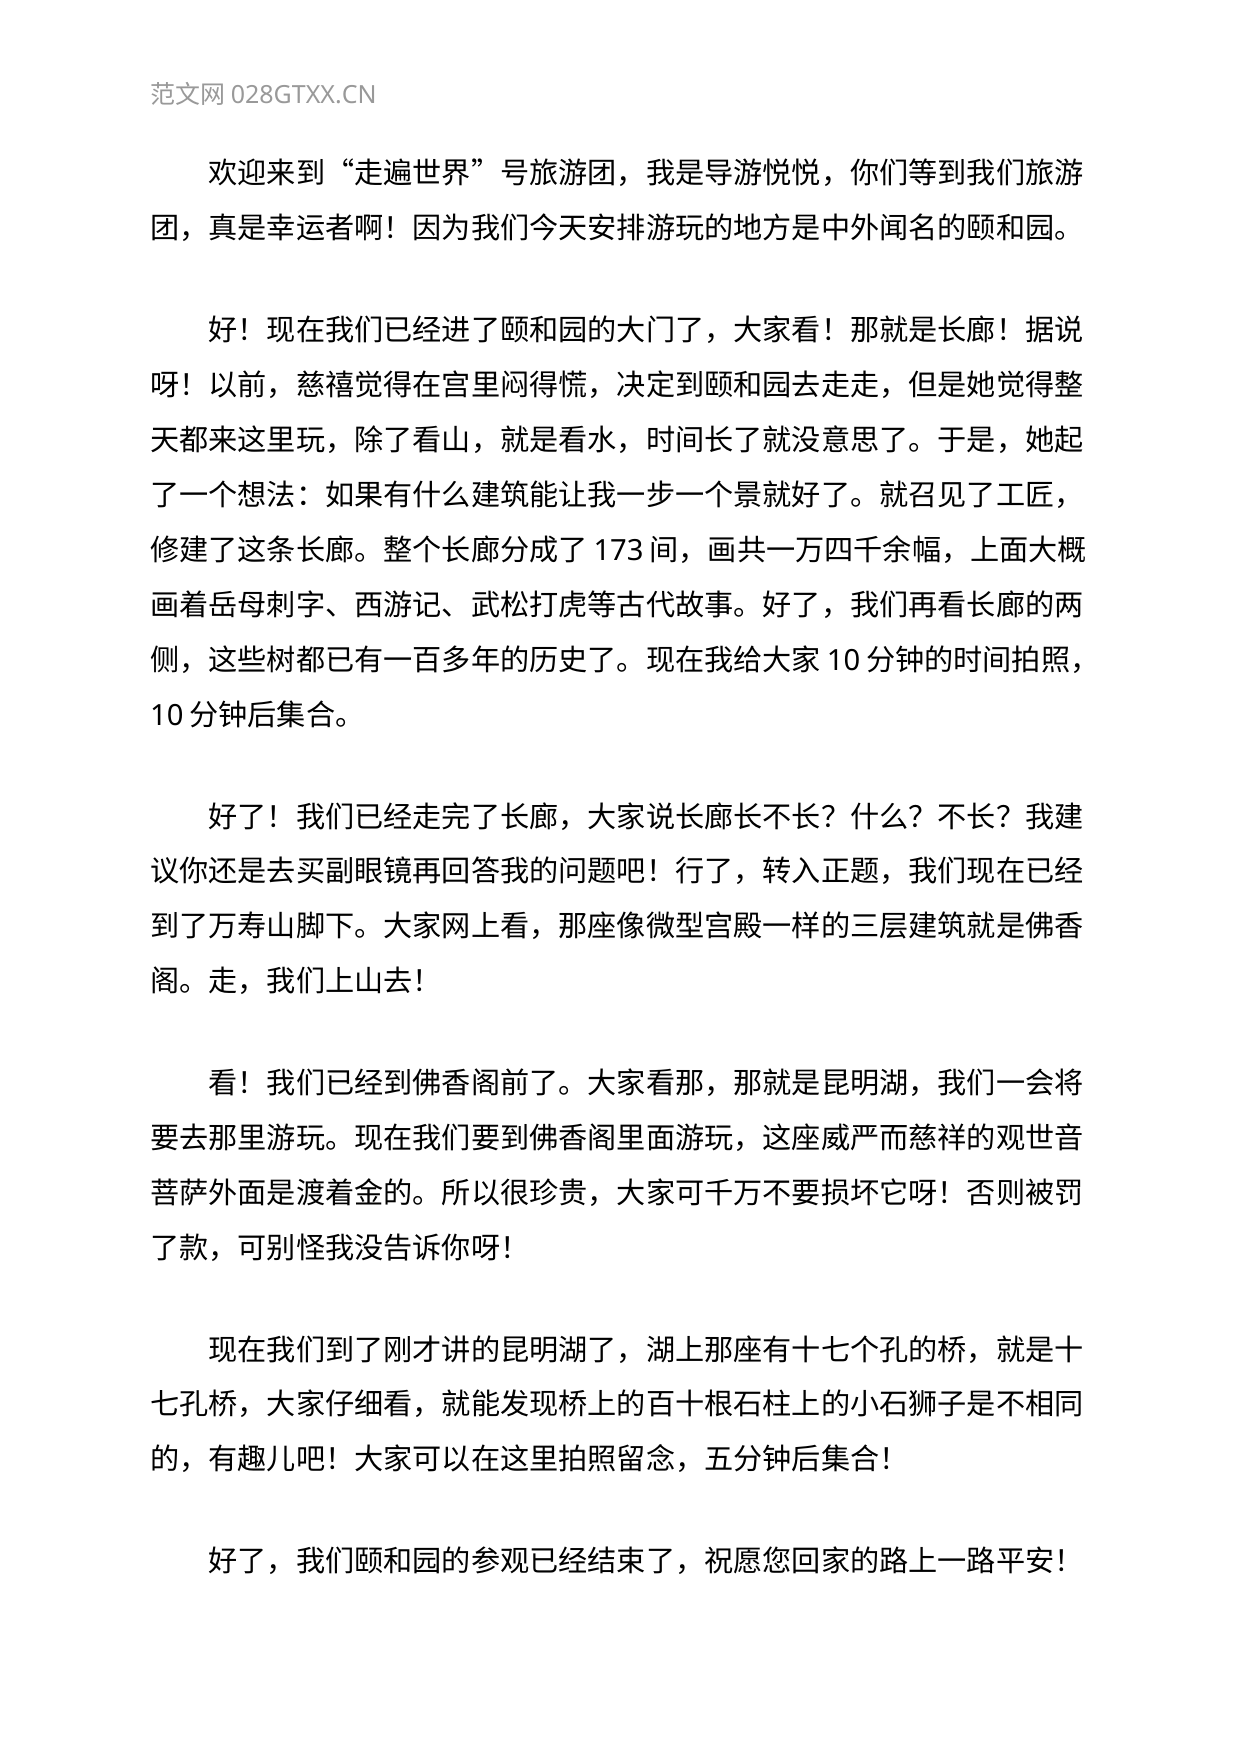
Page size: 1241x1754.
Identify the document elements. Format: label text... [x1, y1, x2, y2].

text 好了！我们已经走完了长廊，大家说长廊长不长？什么？不长？我建议你还是去买副眼镜再回答我的问题吧！行了，转入正题，我们现在已经到了万寿山脚下。大家网上看，那座像微型宫殿一样的三层建筑就是佛香阁。走，我们上山去！ [150, 793, 1090, 1000]
text 欢迎来到“走遍世界”号旅游团，我是导游悦悦，你们等到我们旅游团，真是幸运者啊！因为我们今天安排游玩的地方是中外闻名的颐和园。 [150, 150, 1090, 247]
text 好！现在我们已经进了颐和园的大门了，大家看！那就是长廊！据说呀！以前，慈禧觉得在宫里闷得慌，决定到颐和园去走走，但是她觉得整天都来这里玩，除了看山，就是看水，时间长了就没意思了。于是，她起了一个想法：如果有什么建筑能让我一步一个景就好了。就召见了工匠，修建了这条长廊。整个长廊分成了173间，画共一万四千余幅，上面大概画着岳母刺字、西游记、武松打虎等古代故事。好了，我们再看长廊的两侧，这些树都已有一百多年的历史了。现在我给大家10分钟的时间拍照，10分钟后集合。 [150, 307, 1090, 733]
text 看！我们已经到佛香阁前了。大家看那，那就是昆明湖，我们一会将要去那里游玩。现在我们要到佛香阁里面游玩，这座威严而慈祥的观世音菩萨外面是渡着金的。所以很珍贵，大家可千万不要损坏它呀！否则被罚了款，可别怪我没告诉你呀！ [150, 1059, 1090, 1267]
text 现在我们到了刚才讲的昆明湖了，湖上那座有十七个孔的桥，就是十七孔桥，大家仔细看，就能发现桥上的百十根石柱上的小石狮子是不相同的，有趣儿吧！大家可以在这里拍照留念，五分钟后集合！ [150, 1326, 1090, 1478]
text 好了，我们颐和园的参观已经结束了，祝愿您回家的路上一路平安！ [150, 1538, 1090, 1580]
